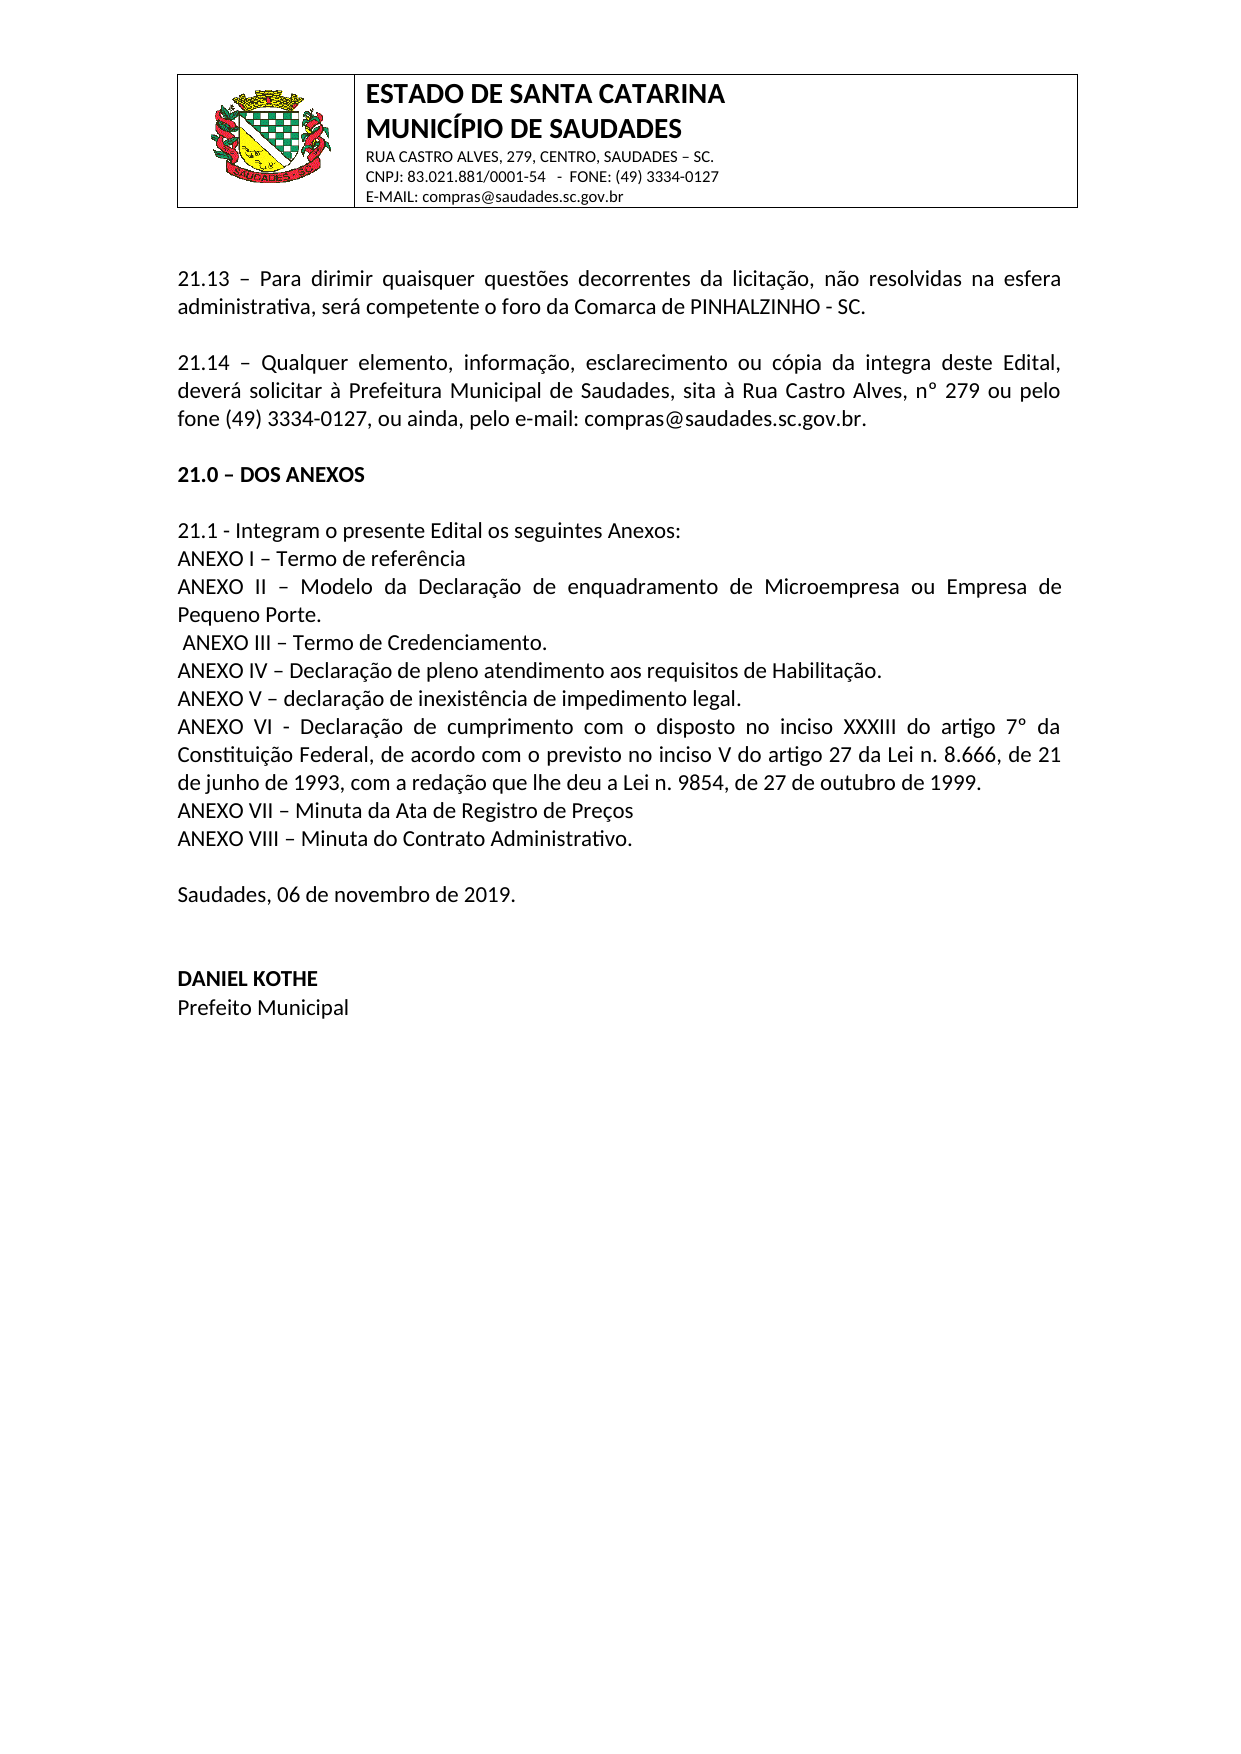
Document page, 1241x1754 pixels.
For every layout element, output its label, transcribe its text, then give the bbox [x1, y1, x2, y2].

picture [211, 87, 332, 194]
text ANEXO II – Modelo da Declaração de enquadramento de Microempresa ou Empresa de Pequeno Porte. [177, 572, 1063, 628]
text 21.1 - Integram o presente Edital os seguintes Anexos: [177, 516, 1063, 544]
text 21.14 – Qualquer elemento, informação, esclarecimento ou cópia da integra deste Edital, deverá solicitar à Prefeitura Municipal de Saudades, sita à Rua Castro Alves, nº 279 ou pelo fone (49) 3334-0127, ou ainda, pelo e-mail: compras@saudades.sc.gov.br. [177, 348, 1063, 432]
text ANEXO VII – Minuta da Ata de Registro de Preços [177, 796, 1063, 824]
text ANEXO III – Termo de Credenciamento. [177, 628, 1063, 656]
text ANEXO VIII – Minuta do Contrato Administrativo. [177, 824, 1063, 852]
text 21.0 – DOS ANEXOS [177, 460, 1063, 488]
text ANEXO IV – Declaração de pleno atendimento aos requisitos de Habilitação. [177, 656, 1063, 684]
text Prefeito Municipal [177, 993, 1063, 1021]
text 21.13 – Para dirimir quaisquer questões decorrentes da licitação, não resolvidas na esfera administrativa, será competente o foro da Comarca de PINHALZINHO - SC. [177, 264, 1063, 320]
text ANEXO I – Termo de referência [177, 544, 1063, 572]
text ANEXO V – declaração de inexistência de impedimento legal. [177, 684, 1063, 712]
text Saudades, 06 de novembro de 2019. [177, 881, 1063, 908]
text DANIEL KOTHE [177, 964, 1063, 993]
text ANEXO VI - Declaração de cumprimento com o disposto no inciso XXXIII do artigo 7º da Constituição Federal, de acordo com o previsto no inciso V do artigo 27 da Lei n. 8.666, de 21 de junho de 1993, com a redação que lhe deu a Lei n. 9854, de 27 de outubro de 1999. [177, 712, 1063, 796]
